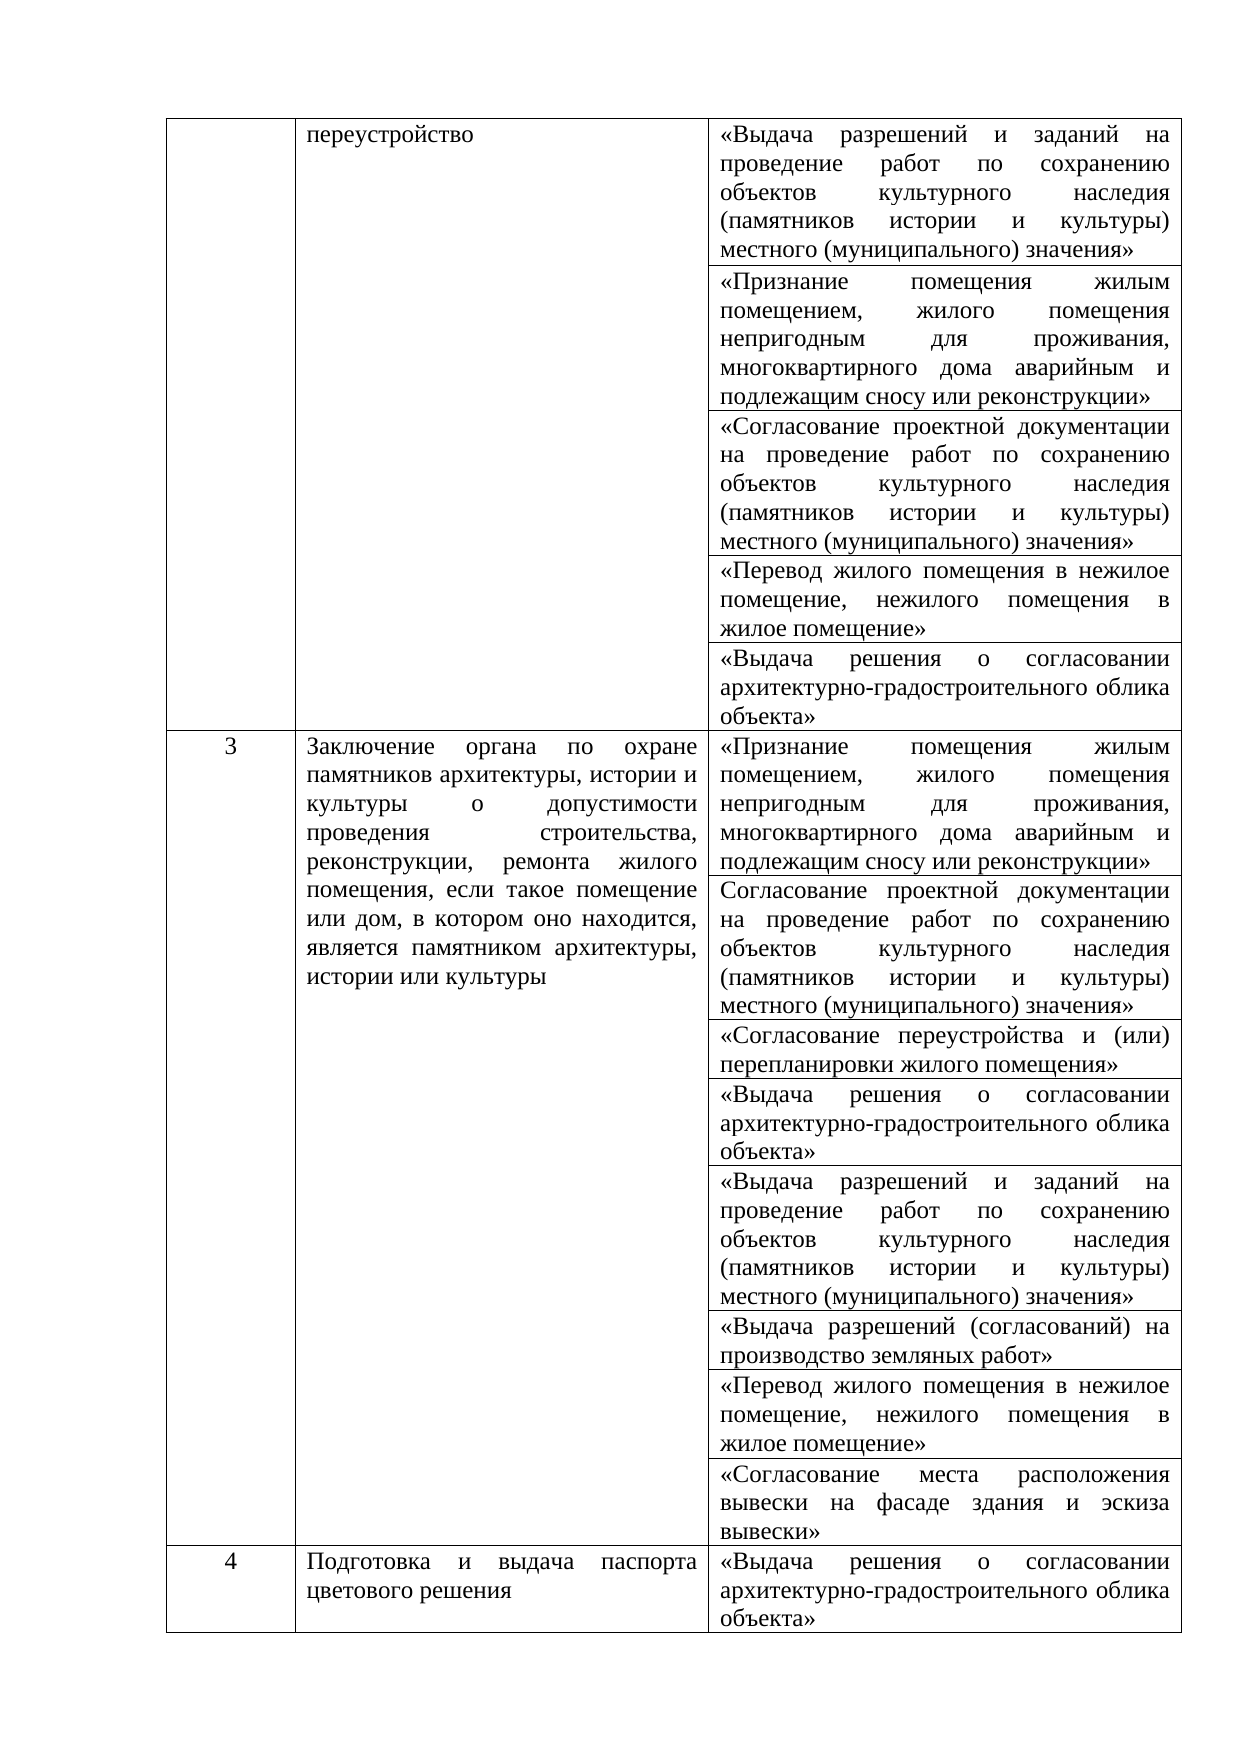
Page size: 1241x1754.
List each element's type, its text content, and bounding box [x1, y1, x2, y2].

table_cell 4 [167, 1546, 295, 1632]
table_cell 3 [167, 731, 295, 1545]
table_cell «Выдача решения о согласовании архитектурно-градостроительного облика объекта» [709, 643, 1181, 730]
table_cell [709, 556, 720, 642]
table_cell «Выдача решения о согласовании архитектурно-градостроительного облика объекта» [709, 1546, 1181, 1632]
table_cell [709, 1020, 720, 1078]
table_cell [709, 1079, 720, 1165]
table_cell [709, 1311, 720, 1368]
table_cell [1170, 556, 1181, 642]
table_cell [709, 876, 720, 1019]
table_cell «Выдача разрешений (согласований) на производство земляных работ» [1053, 1311, 1181, 1368]
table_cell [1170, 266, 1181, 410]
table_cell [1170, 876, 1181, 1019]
table_cell «Согласование места расположения вывески на фасаде здания и эскиза вывески» [709, 1459, 1181, 1545]
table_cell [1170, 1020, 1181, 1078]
table_cell «Выдача разрешений и заданий на проведение работ по сохранению объектов культурного наследия (памятников истории и культуры) местного (муниципального) значения» [709, 1166, 1181, 1310]
table_cell Заключение органа по охране памятников архитектуры, истории и культуры о допустимости проведения строительства, реконструкции, ремонта жилого помещения, если такое помещение или дом, в котором оно находится, является памятником архитектуры, истории или культуры [296, 731, 708, 1545]
table_cell Подготовка и выдача паспорта цветового решения [296, 1546, 708, 1632]
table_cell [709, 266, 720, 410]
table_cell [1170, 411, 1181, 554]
table_cell «Выдача разрешений и заданий на проведение работ по сохранению объектов культурного наследия (памятников истории и культуры) местного (муниципального) значения» [709, 119, 1181, 265]
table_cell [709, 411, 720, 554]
table_cell «Выдача решения о согласовании архитектурно-градостроительного облика объекта» [816, 1079, 1181, 1165]
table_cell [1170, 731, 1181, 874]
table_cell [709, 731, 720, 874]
table_cell «Перевод жилого помещения в нежилое помещение, нежилого помещения в жилое помещение» [709, 1370, 1181, 1458]
